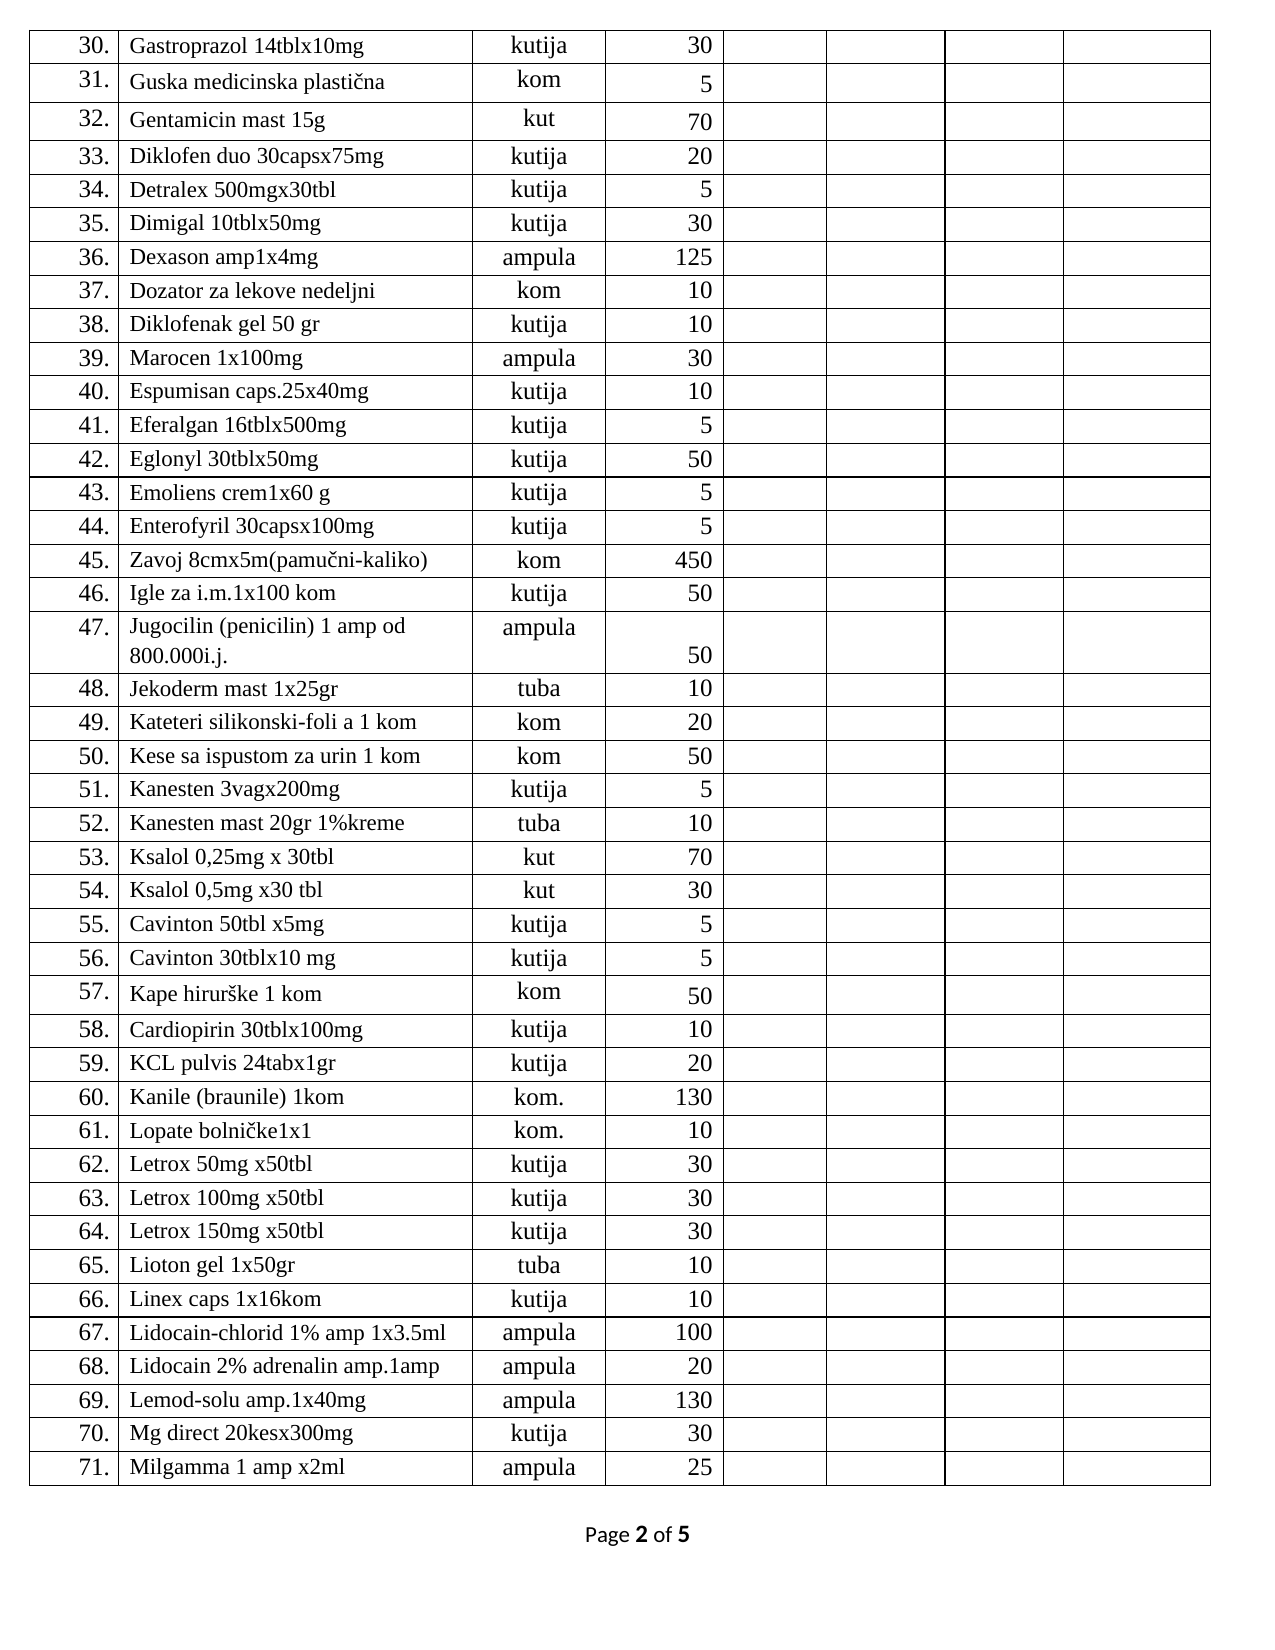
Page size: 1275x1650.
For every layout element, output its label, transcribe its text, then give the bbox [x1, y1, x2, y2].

table_cell 10 [606, 674, 723, 706]
table_cell Detralex 500mgx30tbl [119, 175, 472, 207]
table_cell [1064, 511, 1210, 544]
table_cell kutija [473, 478, 605, 510]
table_cell Dozator za lekove nedeljni [119, 276, 472, 308]
table_cell 20 [606, 1048, 723, 1081]
table_cell [30, 376, 118, 409]
table_cell kutija [473, 31, 605, 63]
table_cell [724, 612, 826, 672]
table_cell [724, 410, 826, 443]
table_cell kom [473, 976, 605, 1013]
table_cell [946, 842, 1063, 874]
table_cell [946, 31, 1063, 63]
table_cell Ksalol 0,5mg x30 tbl [119, 875, 472, 908]
table_cell [827, 444, 944, 476]
table_cell [827, 309, 944, 342]
table_cell [827, 1318, 944, 1350]
table_cell [30, 1385, 118, 1417]
table_cell [946, 612, 1063, 672]
table_cell 5 [606, 478, 723, 510]
table_cell ampula [473, 612, 605, 672]
table_cell [946, 774, 1063, 807]
table_cell [30, 976, 118, 1013]
table_cell [1064, 875, 1210, 908]
table_cell 130 [606, 1082, 723, 1114]
table_cell [827, 808, 944, 841]
table_cell [946, 1149, 1063, 1182]
table_cell [724, 707, 826, 740]
table_cell [724, 1082, 826, 1114]
table_cell 5 [606, 909, 723, 942]
table_cell [30, 141, 118, 173]
table_cell [946, 578, 1063, 611]
table_cell Diklofenak gel 50 gr [119, 309, 472, 342]
table_cell [30, 511, 118, 544]
table_cell [946, 141, 1063, 173]
table_cell [30, 545, 118, 577]
table_cell [724, 545, 826, 577]
table_cell [30, 1082, 118, 1114]
table_cell [1064, 1149, 1210, 1182]
table_cell [1064, 707, 1210, 740]
table_cell kom [473, 545, 605, 577]
table_cell [946, 511, 1063, 544]
table_cell [724, 1318, 826, 1350]
table_cell Eferalgan 16tblx500mg [119, 410, 472, 443]
table_cell [946, 1318, 1063, 1350]
table_cell [1064, 103, 1210, 140]
table_cell [724, 578, 826, 611]
table_cell [30, 808, 118, 841]
table_cell kutija [473, 1216, 605, 1249]
table_cell [724, 1385, 826, 1417]
table_cell [1064, 1048, 1210, 1081]
table_cell [724, 1216, 826, 1249]
table_cell [946, 1385, 1063, 1417]
table_cell 10 [606, 276, 723, 308]
table_cell [827, 103, 944, 140]
table_cell kutija [473, 1183, 605, 1215]
table_cell [30, 1284, 118, 1316]
table_cell [30, 774, 118, 807]
table_cell kutija [473, 141, 605, 173]
table_cell 30 [606, 1216, 723, 1249]
table_cell [1064, 909, 1210, 942]
table_cell 5 [606, 410, 723, 443]
table_cell [30, 1183, 118, 1215]
table_cell 10 [606, 309, 723, 342]
table_cell [1064, 1318, 1210, 1350]
table_cell [1064, 545, 1210, 577]
table_cell kutija [473, 410, 605, 443]
table_cell [1064, 309, 1210, 342]
table_cell tuba [473, 1250, 605, 1283]
table_cell [827, 343, 944, 375]
table_cell [724, 31, 826, 63]
table_cell 70 [606, 842, 723, 874]
table_cell [1064, 741, 1210, 773]
table_cell [827, 1149, 944, 1182]
table_cell Cavinton 50tbl x5mg [119, 909, 472, 942]
table_cell [724, 478, 826, 510]
table_cell [827, 1082, 944, 1114]
table_cell [827, 1183, 944, 1215]
table_cell kom [473, 741, 605, 773]
table_cell kom. [473, 1082, 605, 1114]
table_cell [946, 208, 1063, 241]
table_cell Jugocilin (penicilin) 1 amp od 800.000i.j. [119, 612, 472, 672]
table_cell [827, 1116, 944, 1148]
table_cell [827, 376, 944, 409]
table_cell Igle za i.m.1x100 kom [119, 578, 472, 611]
table_cell [30, 103, 118, 140]
table_cell kutija [473, 943, 605, 975]
table_cell Gastroprazol 14tblx10mg [119, 31, 472, 63]
table_cell [724, 808, 826, 841]
table_cell ampula [473, 1385, 605, 1417]
table_cell 70 [606, 103, 723, 140]
table_cell kut [473, 103, 605, 140]
table_cell [30, 31, 118, 63]
table_cell [827, 1452, 944, 1484]
table_cell [946, 707, 1063, 740]
table_cell [724, 208, 826, 241]
table_cell kutija [473, 774, 605, 807]
table_cell 10 [606, 1015, 723, 1047]
table_cell [1064, 1351, 1210, 1384]
table_cell [946, 376, 1063, 409]
table_cell [1064, 1250, 1210, 1283]
table_cell [724, 976, 826, 1013]
table_cell 30 [606, 343, 723, 375]
table_cell [724, 103, 826, 140]
table_cell [946, 64, 1063, 102]
table_cell [724, 1452, 826, 1484]
table_cell [946, 309, 1063, 342]
table_cell [827, 875, 944, 908]
table_cell [724, 309, 826, 342]
table_cell [827, 141, 944, 173]
table_cell Lemod-solu amp.1x40mg [119, 1385, 472, 1417]
table_cell [946, 1048, 1063, 1081]
table_cell kutija [473, 175, 605, 207]
table_cell [1064, 1015, 1210, 1047]
table_cell Dexason amp1x4mg [119, 242, 472, 274]
table_cell Letrox 50mg x50tbl [119, 1149, 472, 1182]
table_cell [946, 1351, 1063, 1384]
table_cell [724, 511, 826, 544]
table_cell Kape hirurške 1 kom [119, 976, 472, 1013]
table_cell [724, 842, 826, 874]
table_cell KCL pulvis 24tabx1gr [119, 1048, 472, 1081]
table_cell 20 [606, 707, 723, 740]
table_cell [827, 976, 944, 1013]
table_cell [724, 909, 826, 942]
table_cell Emoliens crem1x60 g [119, 478, 472, 510]
table_cell Lioton gel 1x50gr [119, 1250, 472, 1283]
table_cell Lidocain 2% adrenalin amp.1amp [119, 1351, 472, 1384]
table_cell kom [473, 64, 605, 102]
table_cell Marocen 1x100mg [119, 343, 472, 375]
table_cell [30, 612, 118, 672]
table_cell [827, 1385, 944, 1417]
table_cell [946, 875, 1063, 908]
table_cell [946, 909, 1063, 942]
table_cell [1064, 774, 1210, 807]
table_cell [946, 1015, 1063, 1047]
table_cell Kateteri silikonski-foli a 1 kom [119, 707, 472, 740]
table_cell 10 [606, 1284, 723, 1316]
table_cell [1064, 1082, 1210, 1114]
table_cell [30, 741, 118, 773]
table_cell [946, 943, 1063, 975]
table_cell [30, 875, 118, 908]
table_cell 5 [606, 943, 723, 975]
table_cell [724, 1284, 826, 1316]
table_cell [1064, 343, 1210, 375]
table_cell [724, 141, 826, 173]
table_cell 30 [606, 1418, 723, 1451]
table_cell [724, 1351, 826, 1384]
table_cell ampula [473, 242, 605, 274]
table_cell [827, 276, 944, 308]
table_cell Milgamma 1 amp x2ml [119, 1452, 472, 1484]
table_cell [724, 1183, 826, 1215]
table_cell [827, 943, 944, 975]
table_cell [30, 842, 118, 874]
table_cell [724, 276, 826, 308]
table_cell [724, 674, 826, 706]
table_cell [827, 1250, 944, 1283]
table_cell [827, 1216, 944, 1249]
table_cell [827, 1048, 944, 1081]
table_cell 10 [606, 1116, 723, 1148]
table_cell [827, 578, 944, 611]
table_cell 130 [606, 1385, 723, 1417]
table_cell [1064, 478, 1210, 510]
table_cell Diklofen duo 30capsx75mg [119, 141, 472, 173]
table_cell [1064, 31, 1210, 63]
table_cell [1064, 1183, 1210, 1215]
table_cell [827, 674, 944, 706]
table_cell 30 [606, 1183, 723, 1215]
table_cell Mg direct 20kesx300mg [119, 1418, 472, 1451]
table_cell Kese sa ispustom za urin 1 kom [119, 741, 472, 773]
table_cell [946, 674, 1063, 706]
table_cell [724, 175, 826, 207]
table_cell [1064, 578, 1210, 611]
table_cell [724, 774, 826, 807]
table_cell kom [473, 707, 605, 740]
table_cell kom. [473, 1116, 605, 1148]
table_cell [827, 545, 944, 577]
table_cell [946, 444, 1063, 476]
table_cell Cavinton 30tblx10 mg [119, 943, 472, 975]
table_cell [30, 1351, 118, 1384]
table_cell [827, 208, 944, 241]
table_cell [946, 276, 1063, 308]
table_cell kutija [473, 208, 605, 241]
table_cell [1064, 208, 1210, 241]
table_cell [946, 808, 1063, 841]
table_cell kut [473, 842, 605, 874]
table_cell [946, 343, 1063, 375]
table_cell [1064, 1116, 1210, 1148]
table_cell [30, 909, 118, 942]
table_cell [724, 64, 826, 102]
table_cell [30, 309, 118, 342]
table_cell [30, 175, 118, 207]
table_cell [1064, 1284, 1210, 1316]
table_cell [946, 1418, 1063, 1451]
table_cell [1064, 141, 1210, 173]
table_cell 10 [606, 1250, 723, 1283]
table_cell [1064, 842, 1210, 874]
table_cell ampula [473, 343, 605, 375]
table_cell [30, 1015, 118, 1047]
table_cell 20 [606, 141, 723, 173]
table_cell [30, 242, 118, 274]
table_cell [1064, 242, 1210, 274]
table_cell [1064, 943, 1210, 975]
table_cell 20 [606, 1351, 723, 1384]
table_cell [724, 444, 826, 476]
table_cell 25 [606, 1452, 723, 1484]
table_cell Letrox 150mg x50tbl [119, 1216, 472, 1249]
table_cell Lopate bolničke1x1 [119, 1116, 472, 1148]
table_cell [30, 1250, 118, 1283]
table_cell ampula [473, 1452, 605, 1484]
table_cell Lidocain-chlorid 1% amp 1x3.5ml [119, 1318, 472, 1350]
table_cell kutija [473, 376, 605, 409]
table_cell [946, 545, 1063, 577]
table_cell 30 [606, 31, 723, 63]
table_cell [30, 1048, 118, 1081]
table_cell [724, 376, 826, 409]
table_cell [827, 31, 944, 63]
table_cell [946, 242, 1063, 274]
table_cell Gentamicin mast 15g [119, 103, 472, 140]
table_cell kutija [473, 444, 605, 476]
table_cell kutija [473, 309, 605, 342]
table_cell [30, 674, 118, 706]
table_cell [827, 774, 944, 807]
table_cell [1064, 175, 1210, 207]
table_cell [946, 1250, 1063, 1283]
table_cell [827, 1351, 944, 1384]
table_cell ampula [473, 1351, 605, 1384]
table_cell [30, 943, 118, 975]
table_cell 100 [606, 1318, 723, 1350]
table_cell [946, 1116, 1063, 1148]
table_cell kut [473, 875, 605, 908]
table_cell [30, 707, 118, 740]
table_cell 30 [606, 208, 723, 241]
table_cell 50 [606, 578, 723, 611]
table_cell [827, 842, 944, 874]
table_cell 30 [606, 1149, 723, 1182]
table_cell [946, 478, 1063, 510]
table_cell [724, 875, 826, 908]
table_cell kutija [473, 1149, 605, 1182]
table_cell [827, 1284, 944, 1316]
table_cell [946, 175, 1063, 207]
table_cell 450 [606, 545, 723, 577]
table_cell 10 [606, 808, 723, 841]
table_cell [1064, 444, 1210, 476]
table_cell [1064, 976, 1210, 1013]
table_cell Kanesten 3vagx200mg [119, 774, 472, 807]
table_cell [30, 1452, 118, 1484]
table_cell Letrox 100mg x50tbl [119, 1183, 472, 1215]
table_cell [1064, 276, 1210, 308]
table_cell 30 [606, 875, 723, 908]
table_cell [30, 1216, 118, 1249]
table_cell [1064, 612, 1210, 672]
table_cell kutija [473, 909, 605, 942]
table_cell [724, 1149, 826, 1182]
table_cell ampula [473, 1318, 605, 1350]
table_cell [946, 1452, 1063, 1484]
table_cell kutija [473, 1048, 605, 1081]
table_cell Zavoj 8cmx5m(pamučni-kaliko) [119, 545, 472, 577]
table_cell Cardiopirin 30tblx100mg [119, 1015, 472, 1047]
table_cell [827, 612, 944, 672]
table_cell Espumisan caps.25x40mg [119, 376, 472, 409]
table_cell tuba [473, 808, 605, 841]
table_cell [1064, 410, 1210, 443]
table_cell Enterofyril 30capsx100mg [119, 511, 472, 544]
table_cell [827, 478, 944, 510]
table_cell Eglonyl 30tblx50mg [119, 444, 472, 476]
table_cell kutija [473, 578, 605, 611]
table_cell [827, 64, 944, 102]
table_cell Ksalol 0,25mg x 30tbl [119, 842, 472, 874]
table_cell kutija [473, 1284, 605, 1316]
table_cell [1064, 1452, 1210, 1484]
table_cell [724, 943, 826, 975]
table_cell [946, 1082, 1063, 1114]
table_cell Guska medicinska plastična [119, 64, 472, 102]
table_cell kutija [473, 511, 605, 544]
table_cell [1064, 1216, 1210, 1249]
table_cell [946, 1216, 1063, 1249]
table_cell [1064, 674, 1210, 706]
table_cell [1064, 1385, 1210, 1417]
table_cell [724, 741, 826, 773]
table_cell [30, 276, 118, 308]
table_cell Dimigal 10tblx50mg [119, 208, 472, 241]
table_cell [30, 208, 118, 241]
table_cell 5 [606, 511, 723, 544]
table_cell 50 [606, 976, 723, 1013]
table_cell [1064, 376, 1210, 409]
table_cell [30, 64, 118, 102]
table_cell [1064, 808, 1210, 841]
table_cell [827, 175, 944, 207]
table_cell [724, 1015, 826, 1047]
table_cell [1064, 1418, 1210, 1451]
table_cell 5 [606, 64, 723, 102]
table_cell [946, 1183, 1063, 1215]
table_cell [30, 1318, 118, 1350]
table_cell 125 [606, 242, 723, 274]
table_cell 5 [606, 774, 723, 807]
table_cell [827, 511, 944, 544]
table_cell [724, 343, 826, 375]
table_cell 50 [606, 612, 723, 672]
table_cell [827, 707, 944, 740]
table_cell [30, 1116, 118, 1148]
table_cell [30, 410, 118, 443]
table_cell [827, 1418, 944, 1451]
table_cell [827, 741, 944, 773]
table_cell Kanesten mast 20gr 1%kreme [119, 808, 472, 841]
table_cell 10 [606, 376, 723, 409]
table_cell kutija [473, 1015, 605, 1047]
table_cell [30, 578, 118, 611]
table_cell [827, 909, 944, 942]
table_cell 5 [606, 175, 723, 207]
table_cell [724, 1250, 826, 1283]
table_cell Linex caps 1x16kom [119, 1284, 472, 1316]
table_cell [30, 478, 118, 510]
table_cell [827, 242, 944, 274]
table_cell [827, 410, 944, 443]
table_cell [30, 444, 118, 476]
table_cell [724, 242, 826, 274]
table_cell [946, 1284, 1063, 1316]
table_cell [30, 1149, 118, 1182]
table_cell [30, 343, 118, 375]
table_cell kom [473, 276, 605, 308]
table_cell [1064, 64, 1210, 102]
table_cell [827, 1015, 944, 1047]
table_cell [946, 410, 1063, 443]
table_cell 50 [606, 741, 723, 773]
table_cell [946, 976, 1063, 1013]
table_cell tuba [473, 674, 605, 706]
table_cell 50 [606, 444, 723, 476]
table_cell [724, 1048, 826, 1081]
table_cell kutija [473, 1418, 605, 1451]
table_cell Kanile (braunile) 1kom [119, 1082, 472, 1114]
table_cell [946, 103, 1063, 140]
table_cell [724, 1418, 826, 1451]
table_cell [724, 1116, 826, 1148]
table_cell [30, 1418, 118, 1451]
table_cell Jekoderm mast 1x25gr [119, 674, 472, 706]
table_cell [946, 741, 1063, 773]
